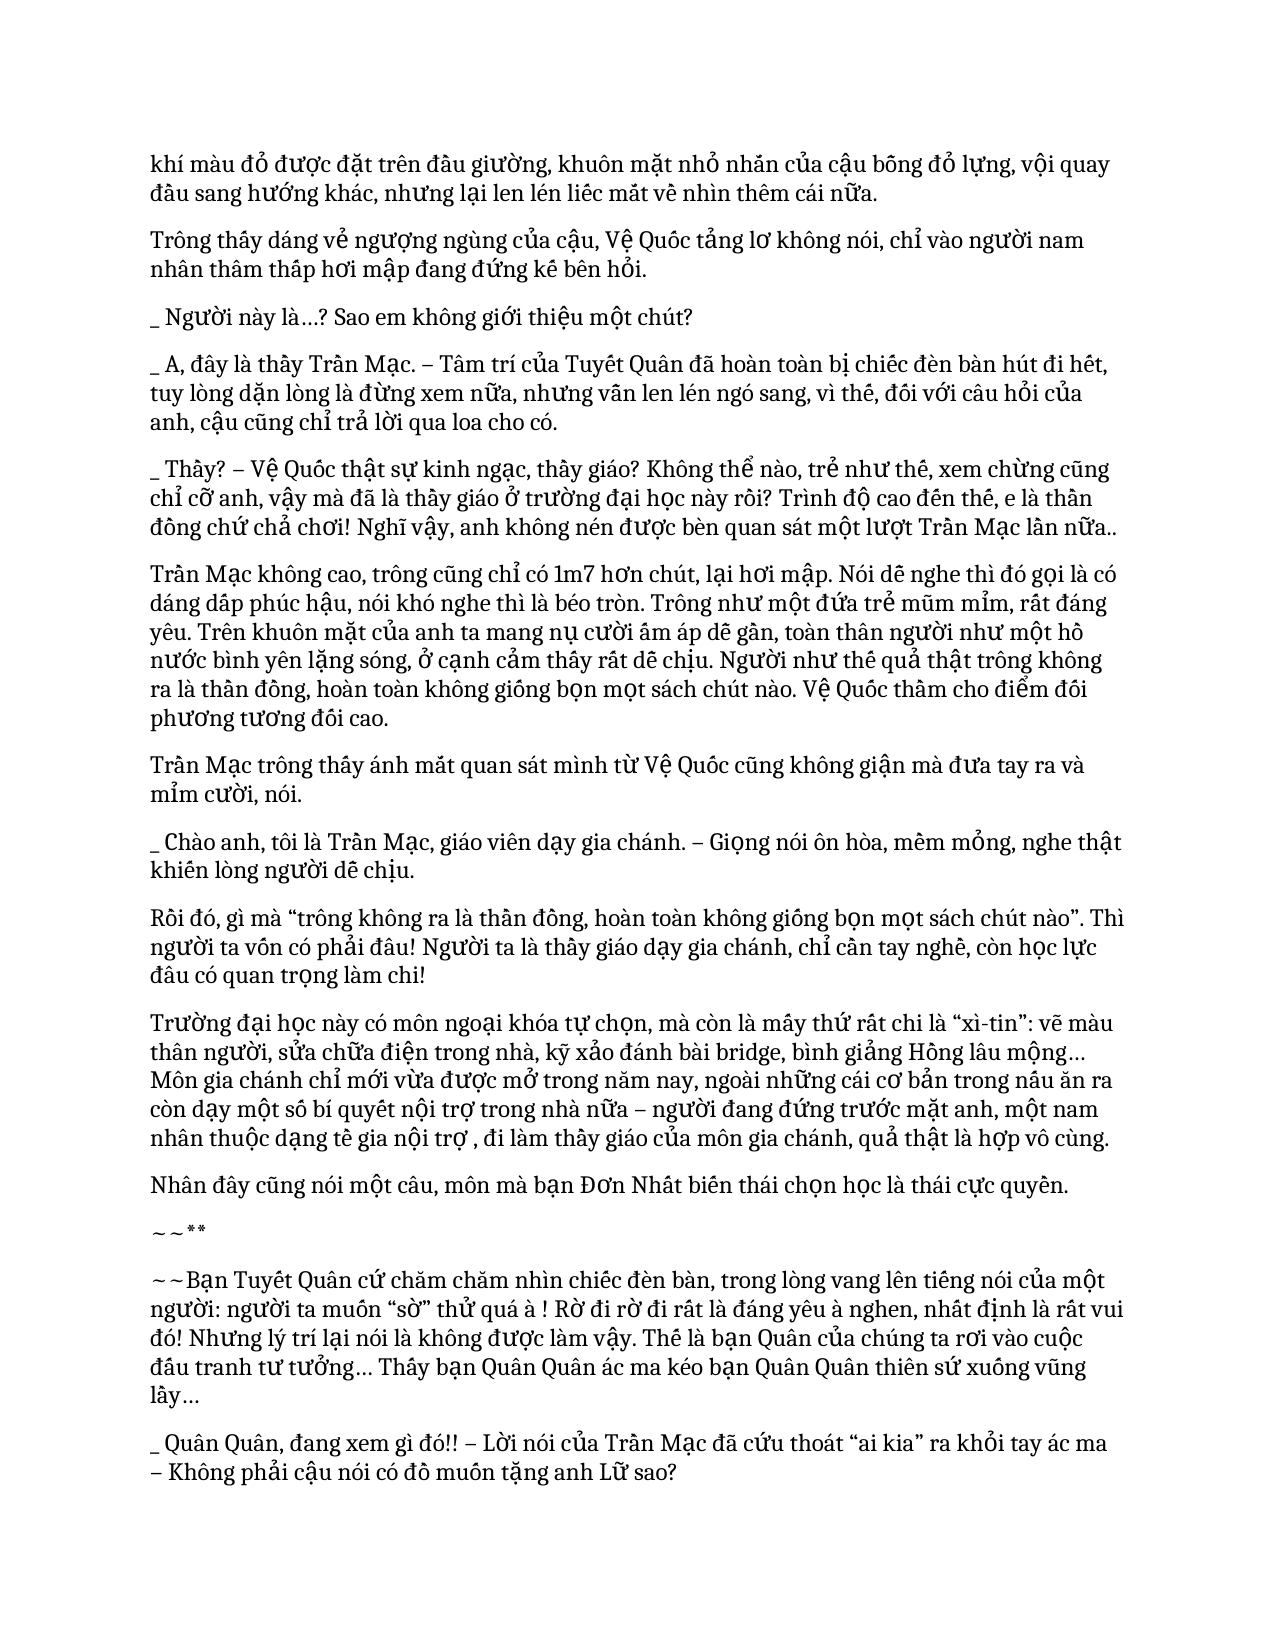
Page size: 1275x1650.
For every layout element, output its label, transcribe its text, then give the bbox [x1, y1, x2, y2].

text _ Người này là…? Sao em không giới thiệu một chút? [150, 302, 1125, 331]
text _ A, đây là thầy Trần Mạc. – Tâm trí của Tuyết Quân đã hoàn toàn bị chiếc đèn bàn hút đi hết, tuy lòng dặn lòng là đừng xem nữa, nhưng vẫn len lén ngó sang, vì thế, đối với câu hỏi của anh, cậu cũng chỉ trả lời qua loa cho có. [150, 350, 1125, 436]
text ~~** [150, 1219, 1125, 1247]
text Trường đại học này có môn ngoại khóa tự chọn, mà còn là mấy thứ rất chi là “xì-tin”: vẽ màu thân người, sửa chữa điện trong nhà, kỹ xảo đánh bài bridge, bình giảng Hồng lâu mộng… Môn gia chánh chỉ mới vừa được mở trong năm nay, ngoài những cái cơ bản trong nấu ăn ra còn dạy một số bí quyết nội trợ trong nhà nữa – người đang đứng trước mặt anh, một nam nhân thuộc dạng tề gia nội trợ , đi làm thầy giáo của môn gia chánh, quả thật là hợp vô cùng. [150, 1009, 1125, 1152]
text _ Thầy? – Vệ Quốc thật sự kinh ngạc, thầy giáo? Không thể nào, trẻ như thế, xem chừng cũng chỉ cỡ anh, vậy mà đã là thầy giáo ở trường đại học này rồi? Trình độ cao đến thế, e là thần đồng chứ chả chơi! Nghĩ vậy, anh không nén được bèn quan sát một lượt Trần Mạc lần nữa.. [150, 455, 1125, 541]
text _ Quân Quân, đang xem gì đó!! – Lời nói của Trần Mạc đã cứu thoát “ai kia” ra khỏi tay ác ma – Không phải cậu nói có đồ muốn tặng anh Lữ sao? [150, 1429, 1125, 1486]
text Rồi đó, gì mà “trông không ra là thần đồng, hoàn toàn không giống bọn mọt sách chút nào”. Thì người ta vốn có phải đâu! Người ta là thầy giáo dạy gia chánh, chỉ cần tay nghề, còn học lực đâu có quan trọng làm chi! [150, 904, 1125, 990]
text Trông thấy dáng vẻ ngượng ngùng của cậu, Vệ Quốc tảng lơ không nói, chỉ vào người nam nhân thâm thấp hơi mập đang đứng kế bên hỏi. [150, 226, 1125, 284]
text ~~Bạn Tuyết Quân cứ chăm chăm nhìn chiếc đèn bàn, trong lòng vang lên tiếng nói của một người: người ta muốn “sờ” thử quá à ! Rờ đi rờ đi rất là đáng yêu à nghen, nhất định là rất vui đó! Nhưng lý trí lại nói là không được làm vậy. Thế là bạn Quân của chúng ta rơi vào cuộc đấu tranh tư tưởng… Thấy bạn Quân Quân ác ma kéo bạn Quân Quân thiên sứ xuống vũng lầy… [150, 1266, 1125, 1410]
text Nhân đây cũng nói một câu, môn mà bạn Đơn Nhất biến thái chọn học là thái cực quyền. [150, 1171, 1125, 1200]
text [150, 150, 1125, 207]
text Trần Mạc không cao, trông cũng chỉ có 1m7 hơn chút, lại hơi mập. Nói dễ nghe thì đó gọi là có dáng dấp phúc hậu, nói khó nghe thì là béo tròn. Trông như một đứa trẻ mũm mỉm, rất đáng yêu. Trên khuôn mặt của anh ta mang nụ cười ấm áp dễ gần, toàn thân người như một hồ nước bình yên lặng sóng, ở cạnh cảm thấy rất dễ chịu. Người như thế quả thật trông không ra là thần đồng, hoàn toàn không giống bọn mọt sách chút nào. Vệ Quốc thầm cho điểm đối phương tương đối cao. [150, 560, 1125, 732]
text Trần Mạc trông thấy ánh mắt quan sát mình từ Vệ Quốc cũng không giận mà đưa tay ra và mỉm cười, nói. [150, 751, 1125, 809]
text _ Chào anh, tôi là Trần Mạc, giáo viên dạy gia chánh. – Giọng nói ôn hòa, mềm mỏng, nghe thật khiến lòng người dễ chịu. [150, 827, 1125, 885]
